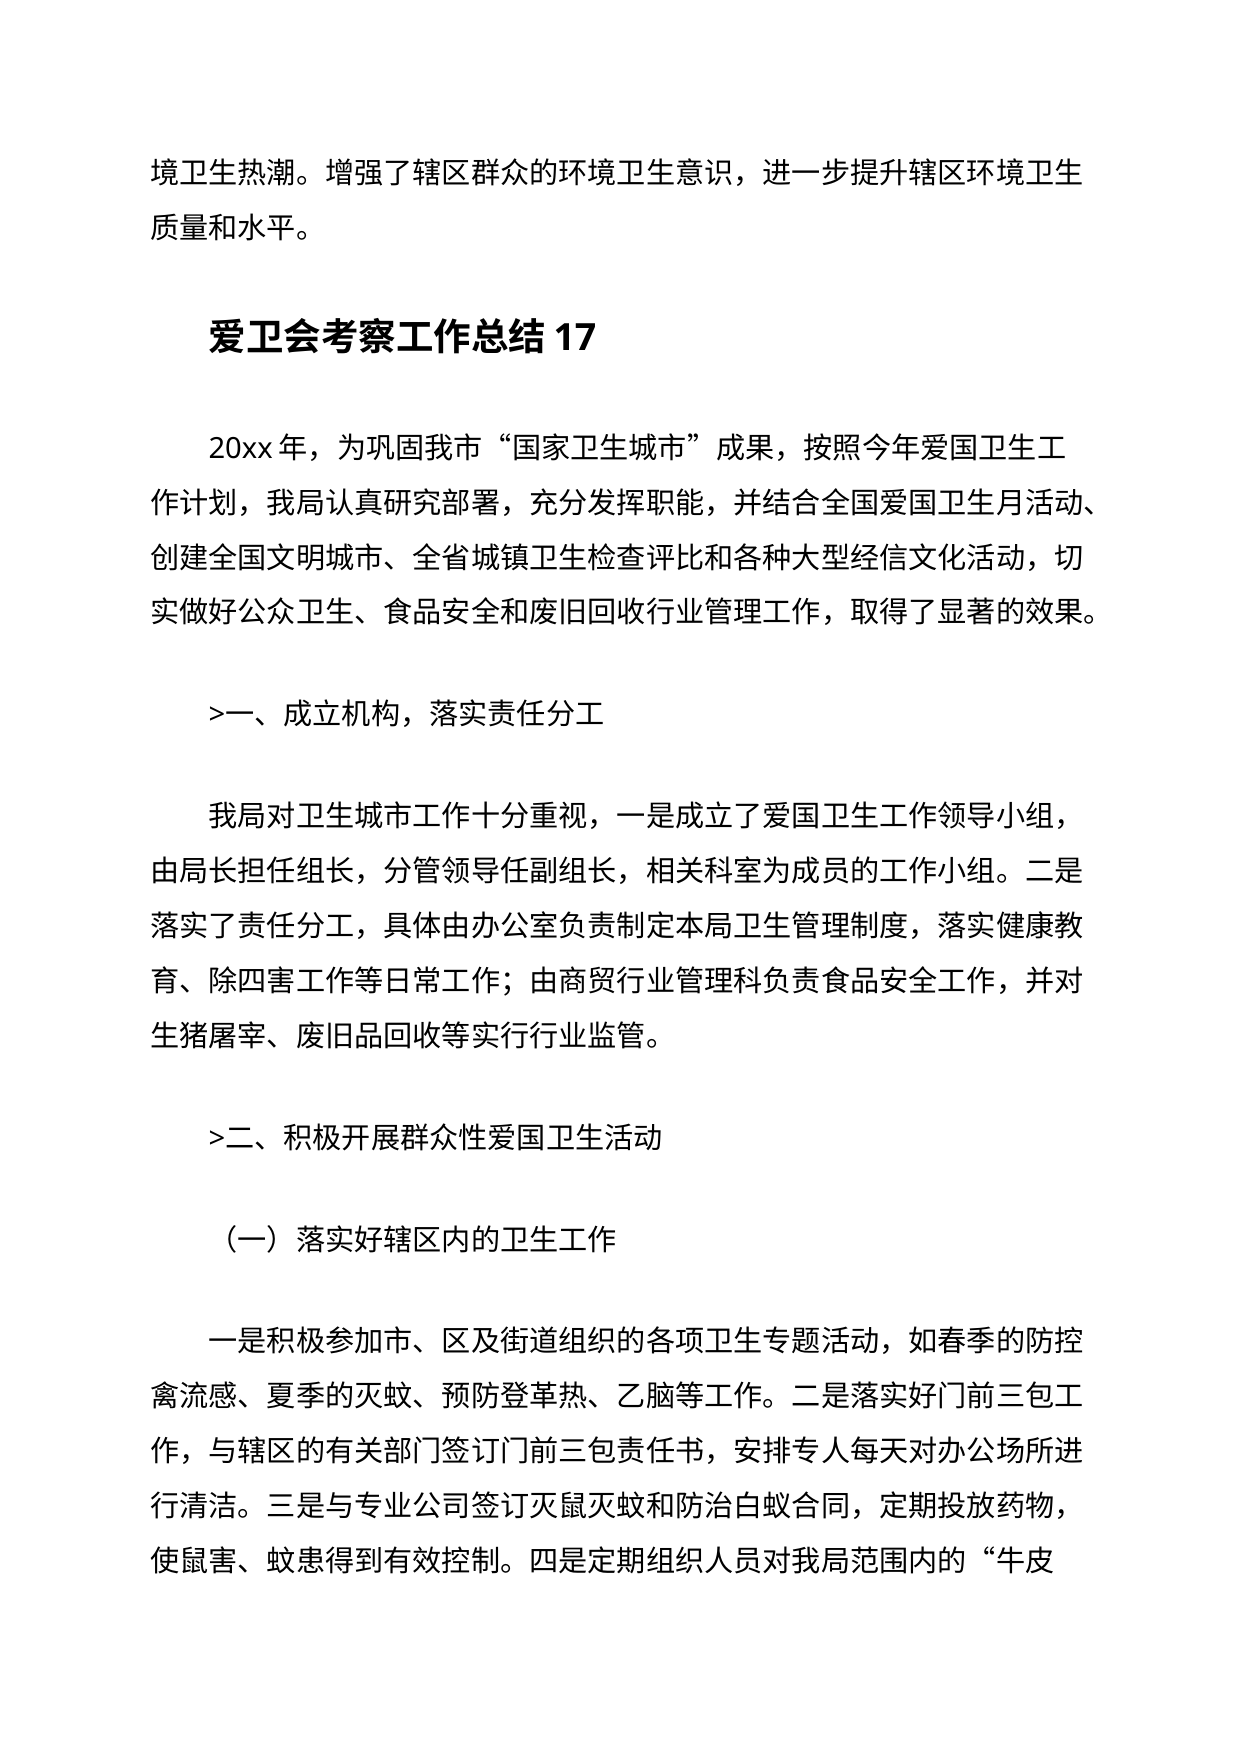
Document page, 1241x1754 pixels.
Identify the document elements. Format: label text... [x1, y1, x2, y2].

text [150, 150, 1090, 247]
text 爱卫会考察工作总结17 [150, 307, 1090, 361]
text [150, 1318, 1090, 1580]
text 我局对卫生城市工作十分重视，一是成立了爱国卫生工作领导小组，由局长担任组长，分管领导任副组长，相关科室为成员的工作小组。二是落实了责任分工，具体由办公室负责制定本局卫生管理制度，落实健康教育、除四害工作等日常工作；由商贸行业管理科负责食品安全工作，并对生猪屠宰、废旧品回收等实行行业监管。 [150, 793, 1090, 1055]
text >一、成立机构，落实责任分工 [150, 691, 1090, 733]
text （一）落实好辖区内的卫生工作 [150, 1216, 1090, 1258]
text >二、积极开展群众性爱国卫生活动 [150, 1114, 1090, 1157]
text 20xx年，为巩固我市“国家卫生城市”成果，按照今年爱国卫生工作计划，我局认真研究部署，充分发挥职能，并结合全国爱国卫生月活动、创建全国文明城市、全省城镇卫生检查评比和各种大型经信文化活动，切实做好公众卫生、食品安全和废旧回收行业管理工作，取得了显著的效果。 [150, 424, 1090, 631]
